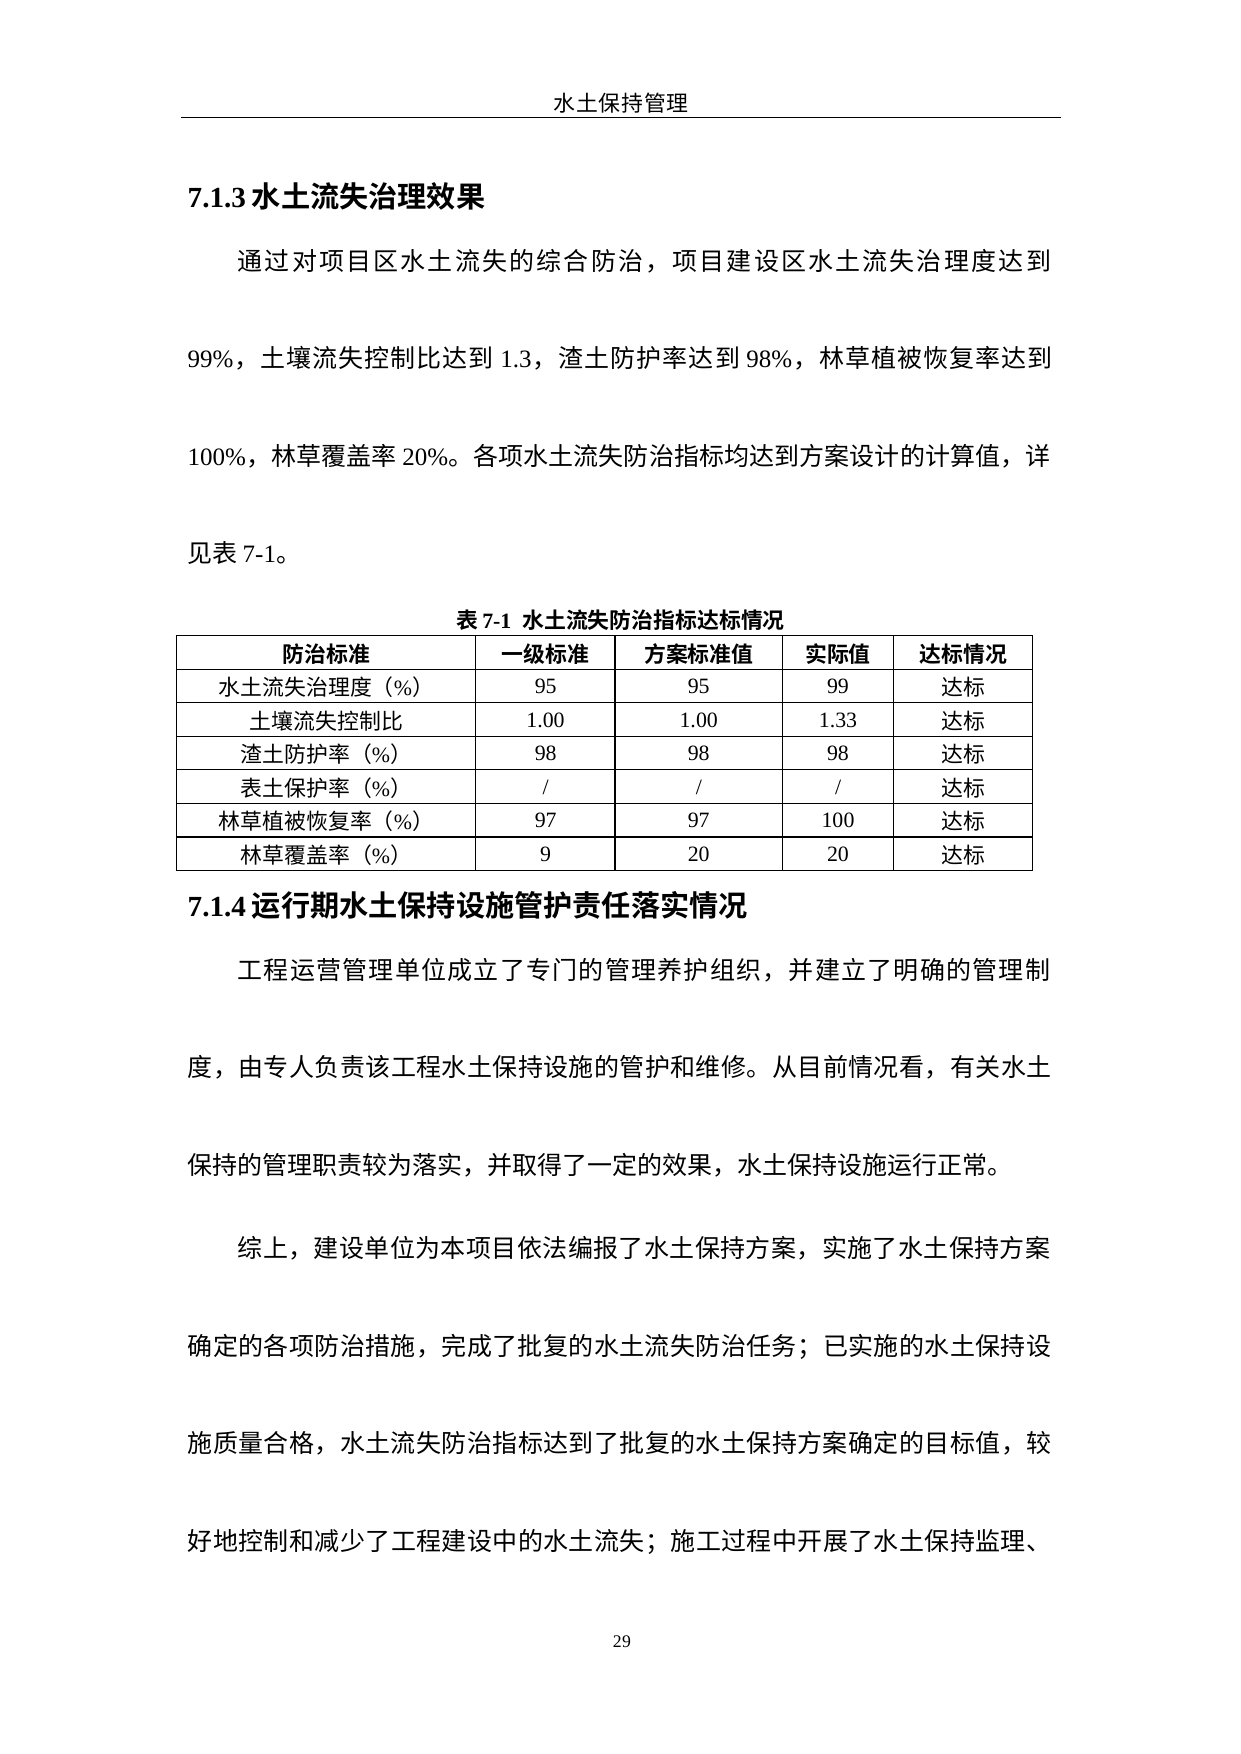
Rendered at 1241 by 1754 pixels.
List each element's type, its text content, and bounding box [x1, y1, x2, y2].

text 7.1.3水土流失治理效果 [187, 162, 1053, 227]
table_cell 1.00 [616, 703, 782, 736]
table_header 一级标准 [476, 636, 614, 669]
text 工程运营管理单位成立了专门的管理养护组织，并建立了明确的管理制度，由专人负责该工程水土保持设施的管护和维修。从目前情况看，有关水土保持的管理职责较为落实，并取得了一定的效果，水土保持设施运行正常。 [187, 936, 1053, 1196]
table_cell 达标 [894, 737, 1032, 769]
table_cell / [616, 770, 782, 803]
table_cell 20 [783, 838, 893, 870]
table_cell 1.00 [476, 703, 614, 736]
table_header 方案标准值 [616, 636, 782, 669]
text 通过对项目区水土流失的综合防治，项目建设区水土流失治理度达到99%，土壤流失控制比达到1.3，渣土防护率达到98%，林草植被恢复率达到100%，林草覆盖率20%。各项水土流失防治指标均达到方案设计的计算值，详见表7-1。 [187, 227, 1053, 584]
table_cell 达标 [894, 703, 1032, 736]
table_cell 97 [616, 804, 782, 836]
table_cell 渣土防护率（%） [177, 737, 475, 769]
table_cell 达标 [894, 838, 1032, 870]
table_cell 水土流失治理度（%） [177, 670, 475, 702]
table_cell / [783, 770, 893, 803]
table_cell 1.33 [783, 703, 893, 736]
table_cell 95 [476, 670, 614, 702]
table_cell 林草植被恢复率（%） [177, 804, 475, 836]
table_cell 98 [783, 737, 893, 769]
table_cell 达标 [894, 770, 1032, 803]
table_cell 9 [476, 838, 614, 870]
table_cell 97 [476, 804, 614, 836]
table_cell 20 [616, 838, 782, 870]
table_cell / [476, 770, 614, 803]
table_cell 99 [783, 670, 893, 702]
table_cell 表土保护率（%） [177, 770, 475, 803]
table_cell 95 [616, 670, 782, 702]
text 7.1.4运行期水土保持设施管护责任落实情况 [187, 871, 1053, 936]
table_header 实际值 [783, 636, 893, 669]
table_cell 100 [783, 804, 893, 836]
table_header 达标情况 [894, 636, 1032, 669]
table_cell 98 [616, 737, 782, 769]
text 表7-1 水土流失防治指标达标情况 [187, 603, 1053, 635]
table_cell 达标 [894, 670, 1032, 702]
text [187, 1214, 1053, 1572]
table_cell 土壤流失控制比 [177, 703, 475, 736]
table_cell 达标 [894, 804, 1032, 836]
table_header 防治标准 [177, 636, 475, 669]
table_cell 98 [476, 737, 614, 769]
table_cell 林草覆盖率（%） [177, 838, 475, 870]
